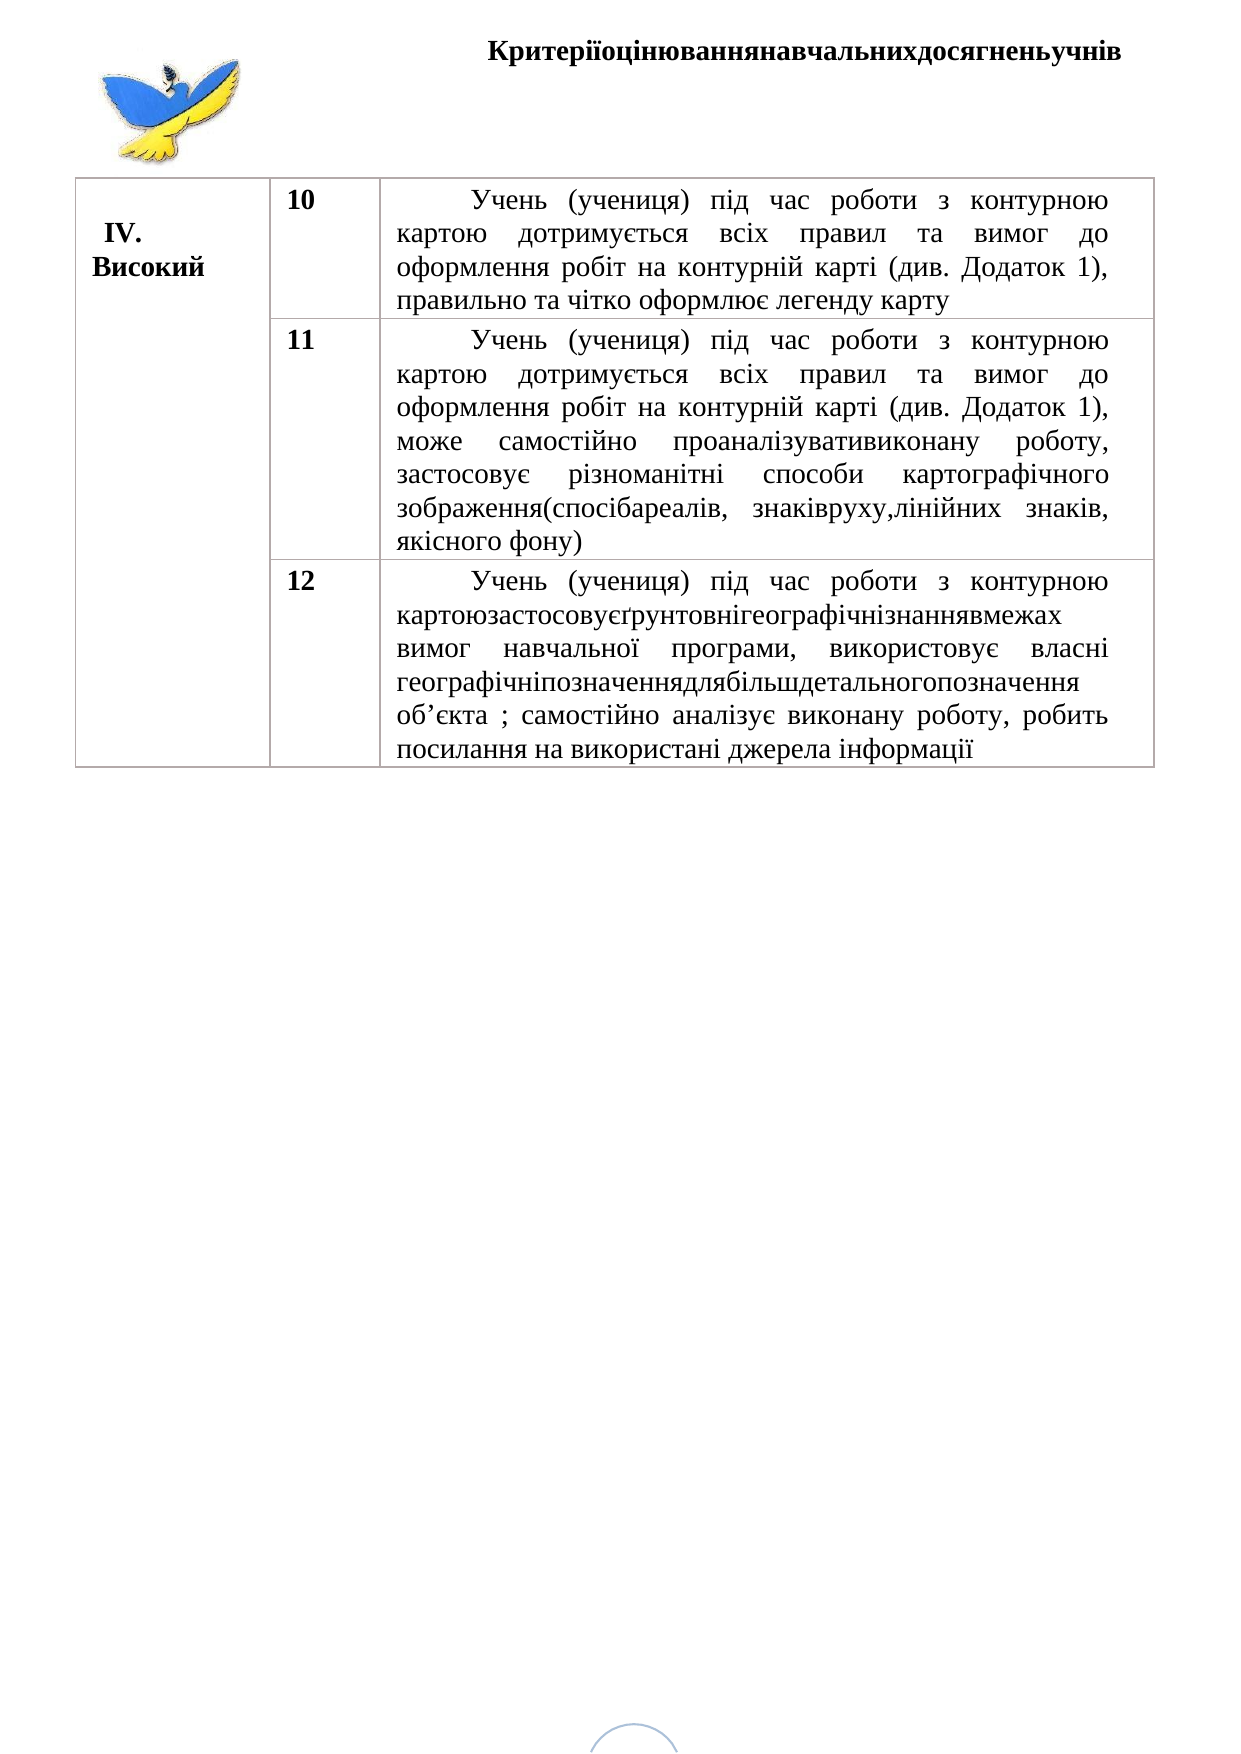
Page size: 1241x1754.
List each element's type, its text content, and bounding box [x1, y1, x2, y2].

picture [98, 46, 243, 177]
table_cell 12 [271, 560, 379, 766]
table_cell IV. Високий [76, 179, 269, 766]
table_cell 10 [271, 179, 379, 317]
table_cell 11 [271, 319, 379, 559]
table_cell Учень (учениця) під час роботи з контурною картоюзастосовуєґрунтовнігеографічнізнаннявмежах вимог навчальної програми, використовує власні географічніпозначеннядлябільшдетальногопозначення об’єкта ; самостійно аналізує виконану роботу, робить посилання на використані джерела інформації [381, 560, 1153, 766]
table_cell Учень (учениця) під час роботи з контурною картою дотримується всіх правил та вимог до оформлення робіт на контурній карті (див. Додаток 1), правильно та чітко оформлює легенду карту [381, 179, 1153, 317]
table_cell Учень (учениця) під час роботи з контурною картою дотримується всіх правил та вимог до оформлення робіт на контурній карті (див. Додаток 1), може самостійно проаналізувативиконану роботу, застосовує різноманітні способи картографічного зображення(спосібареалів, знаківруху,лінійних знаків, якісного фону) [381, 319, 1153, 559]
